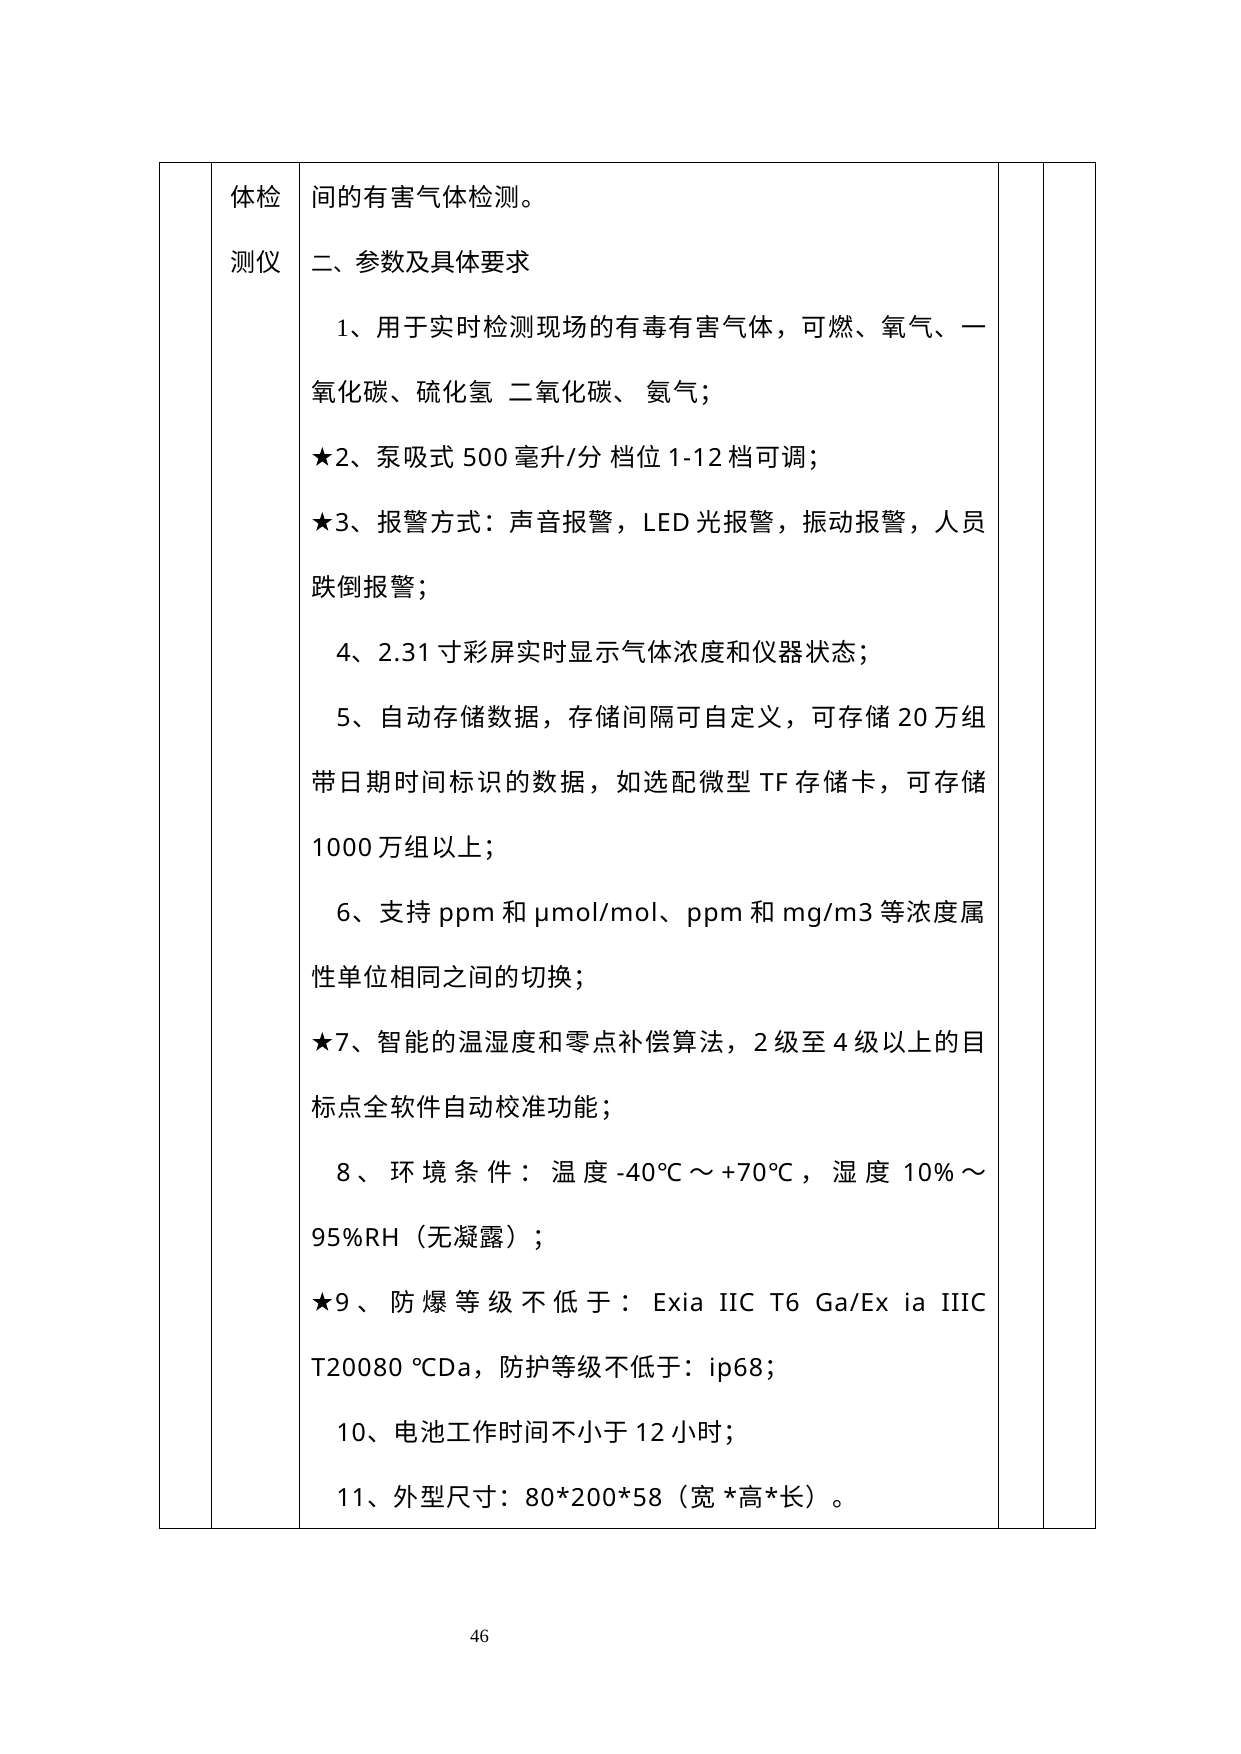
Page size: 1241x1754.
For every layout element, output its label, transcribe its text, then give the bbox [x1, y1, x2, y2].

table_cell 台 [1044, 163, 1095, 1528]
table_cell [300, 163, 998, 1528]
table_cell 便携式气体检测仪 [212, 163, 299, 1528]
table_cell 2 [999, 163, 1043, 1528]
